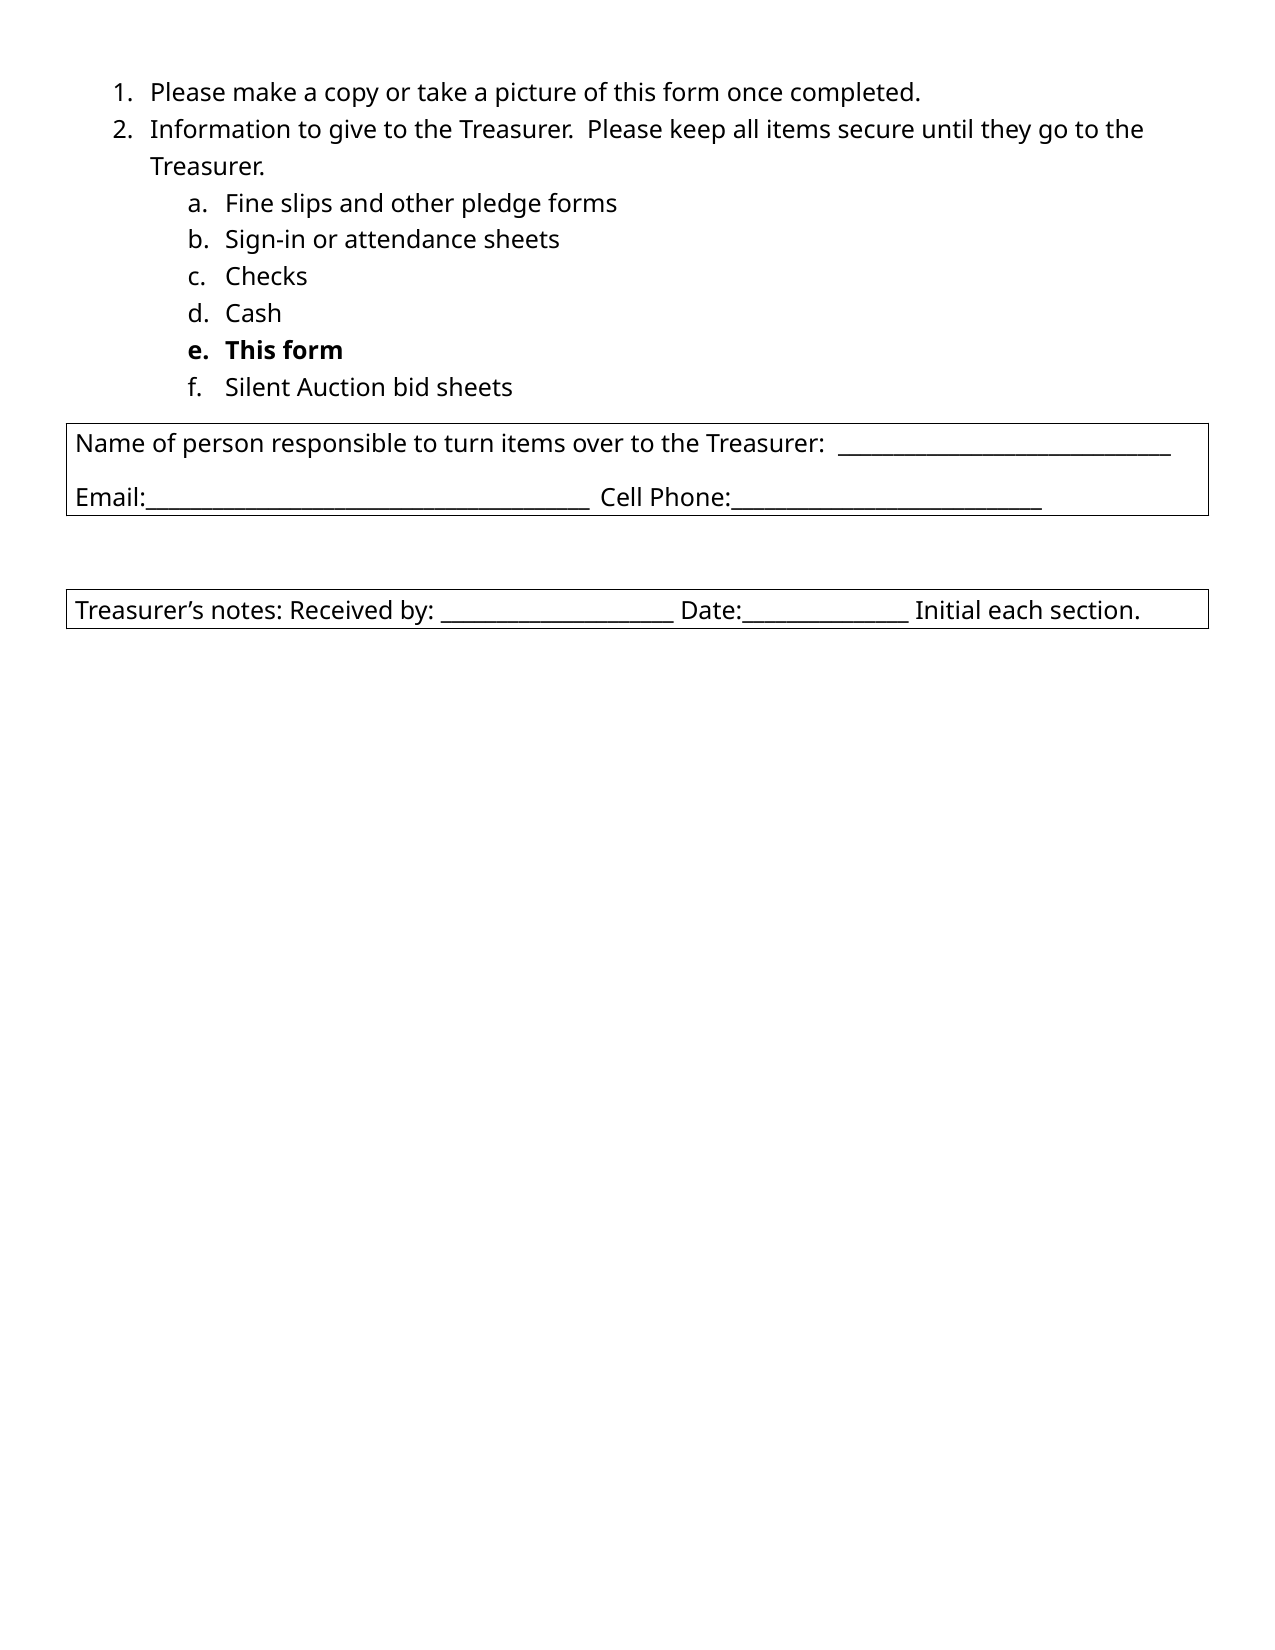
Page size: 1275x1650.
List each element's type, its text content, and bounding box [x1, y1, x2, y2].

list Information to give to the Treasurer. Please keep all items secure until they go to the Treasurer. [112, 112, 1200, 183]
list Fine slips and other pledge forms [187, 185, 1200, 219]
text Treasurer’s notes: Received by: _____________________ Date:_______________ Initial each section. [67, 590, 1208, 628]
list Please make a copy or take a picture of this form once completed. [112, 75, 1200, 109]
list Cash [187, 296, 1200, 330]
list Silent Auction bid sheets [187, 369, 1200, 403]
list Checks [187, 259, 1200, 293]
text Name of person responsible to turn items over to the Treasurer: ______________________________ [67, 424, 1208, 460]
list Sign-in or attendance sheets [187, 222, 1200, 256]
text Email:________________________________________ Cell Phone:____________________________ [67, 476, 1208, 515]
list This form [187, 332, 1200, 366]
